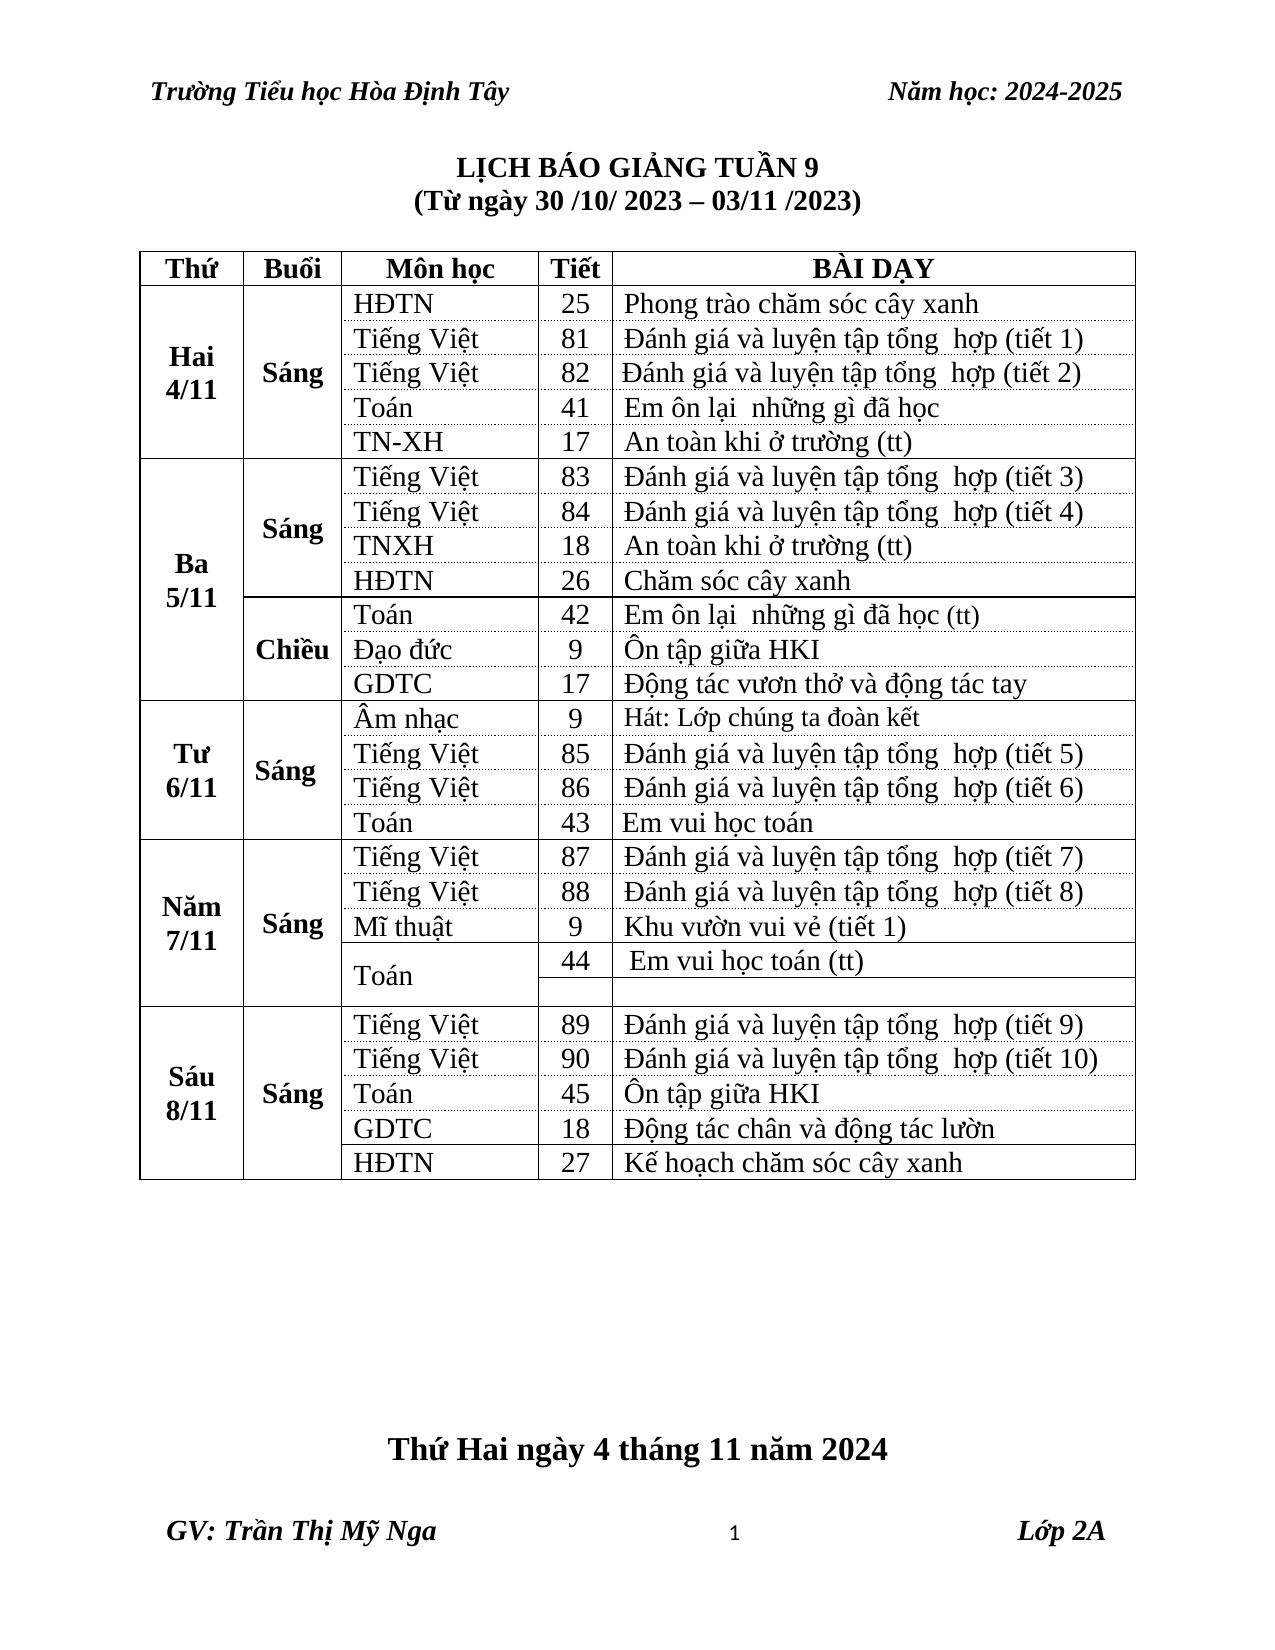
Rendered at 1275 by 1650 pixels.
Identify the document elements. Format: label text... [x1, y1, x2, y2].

table_cell 89 [539, 1007, 612, 1041]
table_cell Động tác chân và động tác lườn [613, 1110, 1135, 1144]
table_cell Tiếng Việt [342, 320, 538, 354]
table_cell [613, 978, 1135, 1006]
table_cell Phong trào chăm sóc cây xanh [613, 286, 1135, 320]
table_cell Tiếng Việt [342, 840, 538, 873]
table_cell GDTC [342, 1110, 538, 1144]
table_cell 81 [539, 320, 612, 354]
table_cell Đánh giá và luyện tập tổng hợp (tiết 6) [613, 769, 1135, 804]
table_cell Sáng [244, 840, 341, 1006]
table_cell 17 [539, 424, 612, 458]
table_cell Ôn tập giữa HKI [613, 1075, 1135, 1110]
table_cell Toán [342, 804, 538, 838]
table_cell Đạo đức [342, 631, 538, 666]
table_cell Toán [342, 598, 538, 631]
table_cell 45 [539, 1075, 612, 1110]
table_cell Sáng [244, 286, 341, 458]
table_cell HĐTN [342, 1145, 538, 1179]
table_cell 25 [539, 286, 612, 320]
table_cell Đánh giá và luyện tập tổng hợp (tiết 3) [613, 459, 1135, 493]
table_cell 18 [539, 1110, 612, 1144]
table_header BÀI DẠY [613, 252, 1135, 285]
table_cell Đánh giá và luyện tập tổng hợp (tiết 10) [613, 1041, 1135, 1075]
table_cell Tiếng Việt [342, 459, 538, 493]
table_cell Năm 7/11 [141, 840, 243, 1006]
table_cell Em ôn lại những gì đã học [613, 389, 1135, 423]
table_cell 88 [539, 873, 612, 908]
table_cell Tiếng Việt [342, 769, 538, 804]
table_cell Tiếng Việt [342, 1007, 538, 1041]
table_cell HĐTN [342, 286, 538, 320]
table_header Tiết [539, 252, 612, 285]
table_cell 27 [539, 1145, 612, 1179]
table_cell Sáu 8/11 [141, 1007, 243, 1179]
table_cell [539, 978, 612, 1006]
table_cell Sáng [244, 1007, 341, 1179]
table_cell 9 [539, 631, 612, 666]
text LỊCH BÁO GIẢNG TUẦN 9 [150, 150, 1125, 183]
table_cell Đánh giá và luyện tập tổng hợp (tiết 5) [613, 735, 1135, 769]
table_cell HĐTN [342, 562, 538, 596]
table_cell 87 [539, 840, 612, 873]
table_cell Đánh giá và luyện tập tổng hợp (tiết 9) [613, 1007, 1135, 1041]
table_cell 17 [539, 666, 612, 700]
table_cell Toán [342, 943, 538, 1006]
table_cell Toán [342, 1075, 538, 1110]
table_cell An toàn khi ở trường (tt) [613, 424, 1135, 458]
table_cell Ba 5/11 [141, 459, 243, 700]
table_cell GDTC [342, 666, 538, 700]
table_cell Tiếng Việt [342, 873, 538, 908]
table_cell Kế hoạch chăm sóc cây xanh [613, 1145, 1135, 1179]
table_cell Tiếng Việt [342, 354, 538, 389]
table_cell Đánh giá và luyện tập tổng hợp (tiết 2) [613, 354, 1135, 389]
table_cell Hát: Lớp chúng ta đoàn kết [613, 701, 1135, 735]
text (Từ ngày 30 /10/ 2023 – 03/11 /2023) [150, 183, 1125, 217]
table_cell Em vui học toán [613, 804, 1135, 838]
table_cell 84 [539, 493, 612, 527]
table_cell 85 [539, 735, 612, 769]
table_cell Em vui học toán (tt) [613, 943, 1135, 977]
table_cell 9 [539, 701, 612, 735]
table_cell Toán [342, 389, 538, 423]
table_cell Sáng [244, 459, 341, 596]
table_cell 41 [539, 389, 612, 423]
table_header Buổi [244, 252, 341, 285]
table_cell 44 [539, 943, 612, 977]
table_cell Đánh giá và luyện tập tổng hợp (tiết 4) [613, 493, 1135, 527]
table_cell Sáng [244, 701, 341, 838]
table_cell Tiếng Việt [342, 735, 538, 769]
table_cell Tiếng Việt [342, 1041, 538, 1075]
table_cell Hai 4/11 [141, 286, 243, 458]
table_cell Tiếng Việt [342, 493, 538, 527]
table_cell TN-XH [342, 424, 538, 458]
table_cell Mĩ thuật [342, 908, 538, 942]
table_cell Đánh giá và luyện tập tổng hợp (tiết 7) [613, 840, 1135, 873]
table_cell 42 [539, 598, 612, 631]
table_cell Chăm sóc cây xanh [613, 562, 1135, 596]
table_cell 90 [539, 1041, 612, 1075]
text Thứ Hai ngày 4 tháng 11 năm 2024 [150, 1429, 1125, 1467]
table_cell 18 [539, 527, 612, 562]
table_cell 83 [539, 459, 612, 493]
table_cell 26 [539, 562, 612, 596]
table_cell Khu vườn vui vẻ (tiết 1) [613, 908, 1135, 942]
table_cell Âm nhạc [342, 701, 538, 735]
table_cell 43 [539, 804, 612, 838]
table_cell Đánh giá và luyện tập tổng hợp (tiết 1) [613, 320, 1135, 354]
table_cell TNXH [342, 527, 538, 562]
table_header Môn học [342, 252, 538, 285]
table_cell Chiều [244, 598, 341, 700]
table_cell Động tác vươn thở và động tác tay [613, 666, 1135, 700]
table_cell 9 [539, 908, 612, 942]
table_cell Ôn tập giữa HKI [613, 631, 1135, 666]
table_cell 82 [539, 354, 612, 389]
table_cell Đánh giá và luyện tập tổng hợp (tiết 8) [613, 873, 1135, 908]
table_header Thứ [141, 252, 243, 285]
table_cell An toàn khi ở trường (tt) [613, 527, 1135, 562]
table_cell Em ôn lại những gì đã học (tt) [613, 598, 1135, 631]
table_cell 86 [539, 769, 612, 804]
table_cell Tư 6/11 [141, 701, 243, 838]
